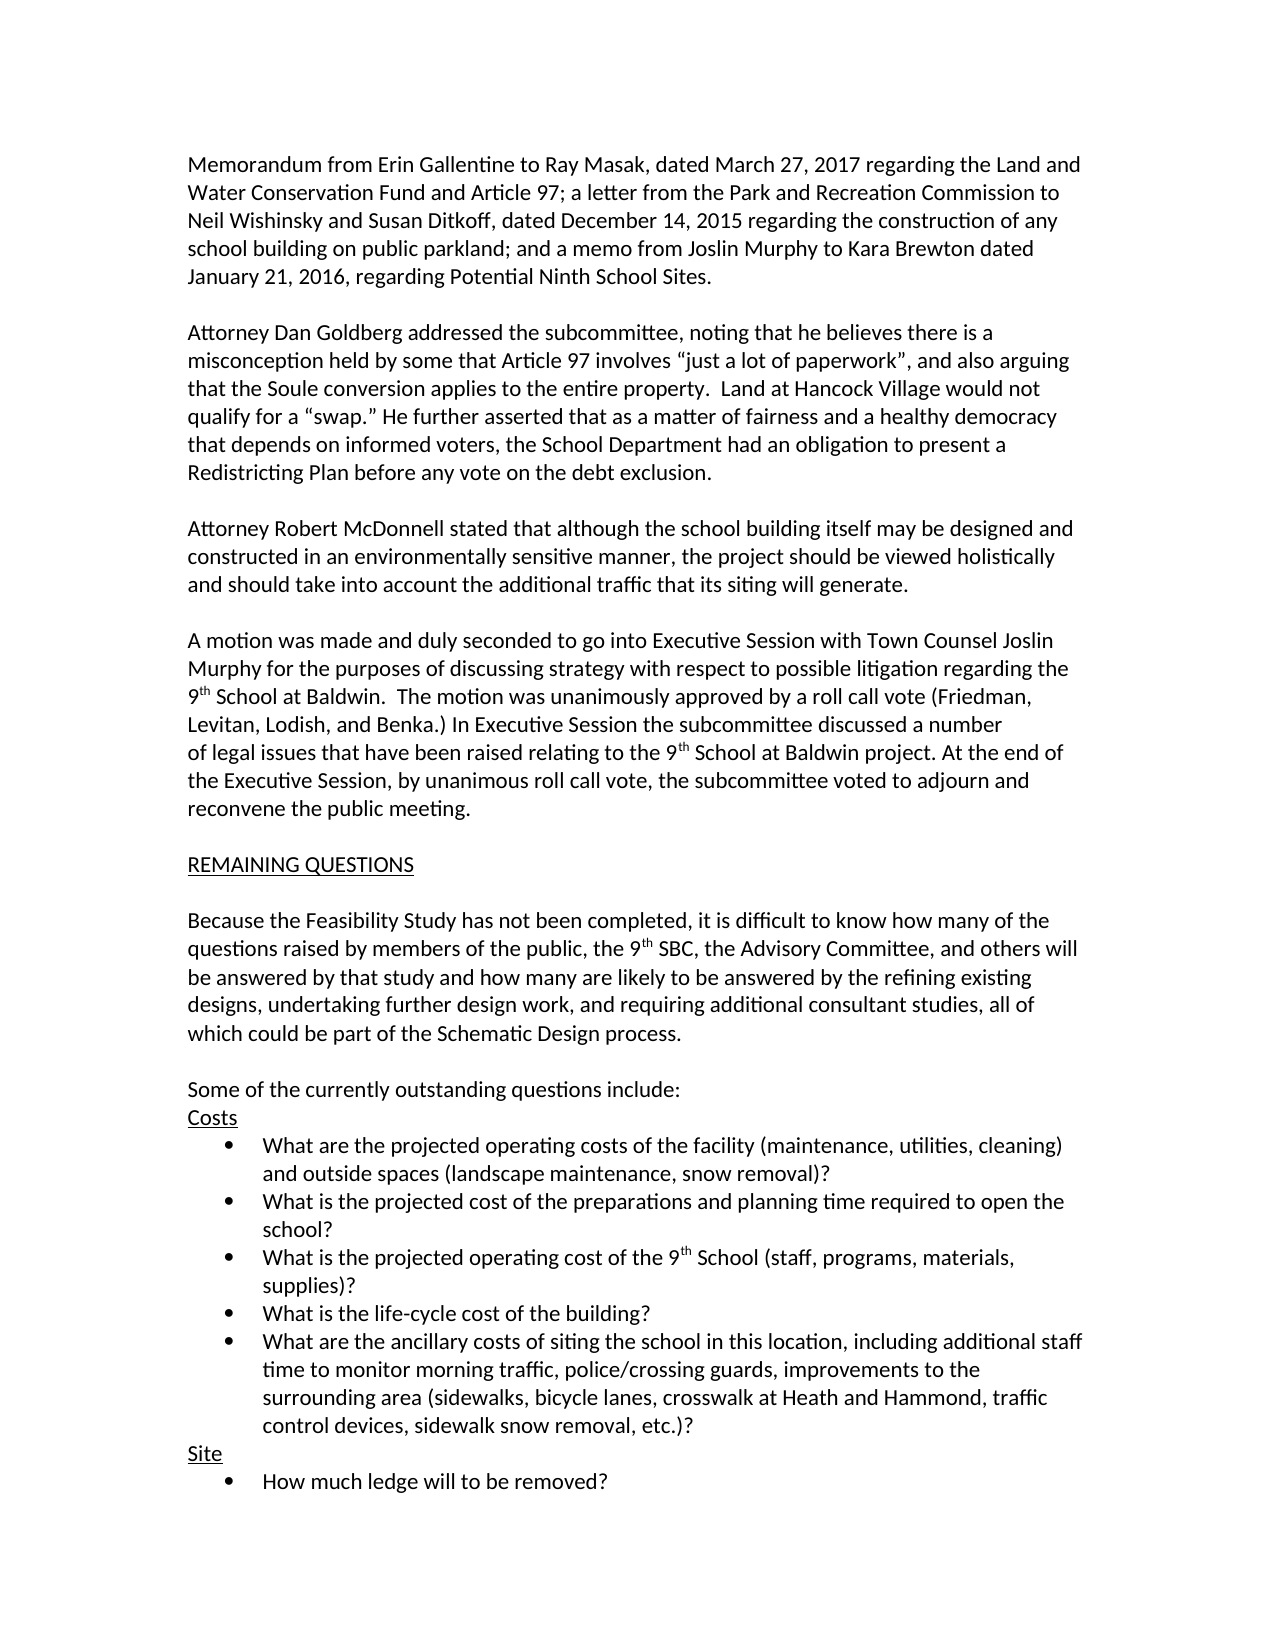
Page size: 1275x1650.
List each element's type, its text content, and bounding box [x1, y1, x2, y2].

text Costs [187, 1103, 1087, 1131]
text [187, 150, 1087, 290]
text A motion was made and duly seconded to go into Executive Session with Town Counsel Joslin Murphy for the purposes of discussing strategy with respect to possible litigation regarding the 9th School at Baldwin. The motion was unanimously approved by a roll call vote (Friedman, Levitan, Lodish, and Benka.) In Executive Session the subcommittee discussed a number [187, 626, 1087, 738]
list What is the life-cycle cost of the building? [225, 1299, 1087, 1327]
text Attorney Robert McDonnell stated that although the school building itself may be designed and constructed in an environmentally sensitive manner, the project should be viewed holistically and should take into account the additional traffic that its siting will generate. [187, 514, 1087, 598]
text Some of the currently outstanding questions include: [187, 1075, 1087, 1103]
list What are the ancillary costs of siting the school in this location, including additional staff time to monitor morning traffic, police/crossing guards, improvements to the surrounding area (sidewalks, bicycle lanes, crosswalk at Heath and Hammond, traffic control devices, sidewalk snow removal, etc.)? [225, 1327, 1087, 1439]
text Site [187, 1439, 1087, 1467]
text Attorney Dan Goldberg addressed the subcommittee, noting that he believes there is a misconception held by some that Article 97 involves “just a lot of paperwork”, and also arguing that the Soule conversion applies to the entire property. Land at Hancock Village would not qualify for a “swap.” He further asserted that as a matter of fairness and a healthy democracy that depends on informed voters, the School Department had an obligation to present a Redistricting Plan before any vote on the debt exclusion. [187, 318, 1087, 486]
list What is the projected operating cost of the 9th School (staff, programs, materials, supplies)? [225, 1243, 1087, 1299]
list What are the projected operating costs of the facility (maintenance, utilities, cleaning) and outside spaces (landscape maintenance, snow removal)? [225, 1131, 1087, 1187]
list What is the projected cost of the preparations and planning time required to open the school? [225, 1187, 1087, 1243]
list How much ledge will to be removed? [225, 1467, 1087, 1495]
text REMAINING QUESTIONS [187, 851, 1087, 878]
text of legal issues that have been raised relating to the 9th School at Baldwin project. At the end of the Executive Session, by unanimous roll call vote, the subcommittee voted to adjourn and reconvene the public meeting. [187, 738, 1087, 822]
text Because the Feasibility Study has not been completed, it is difficult to know how many of the questions raised by members of the public, the 9th SBC, the Advisory Committee, and others will be answered by that study and how many are likely to be answered by the refining existing designs, undertaking further design work, and requiring additional consultant studies, all of which could be part of the Schematic Design process. [187, 907, 1087, 1047]
